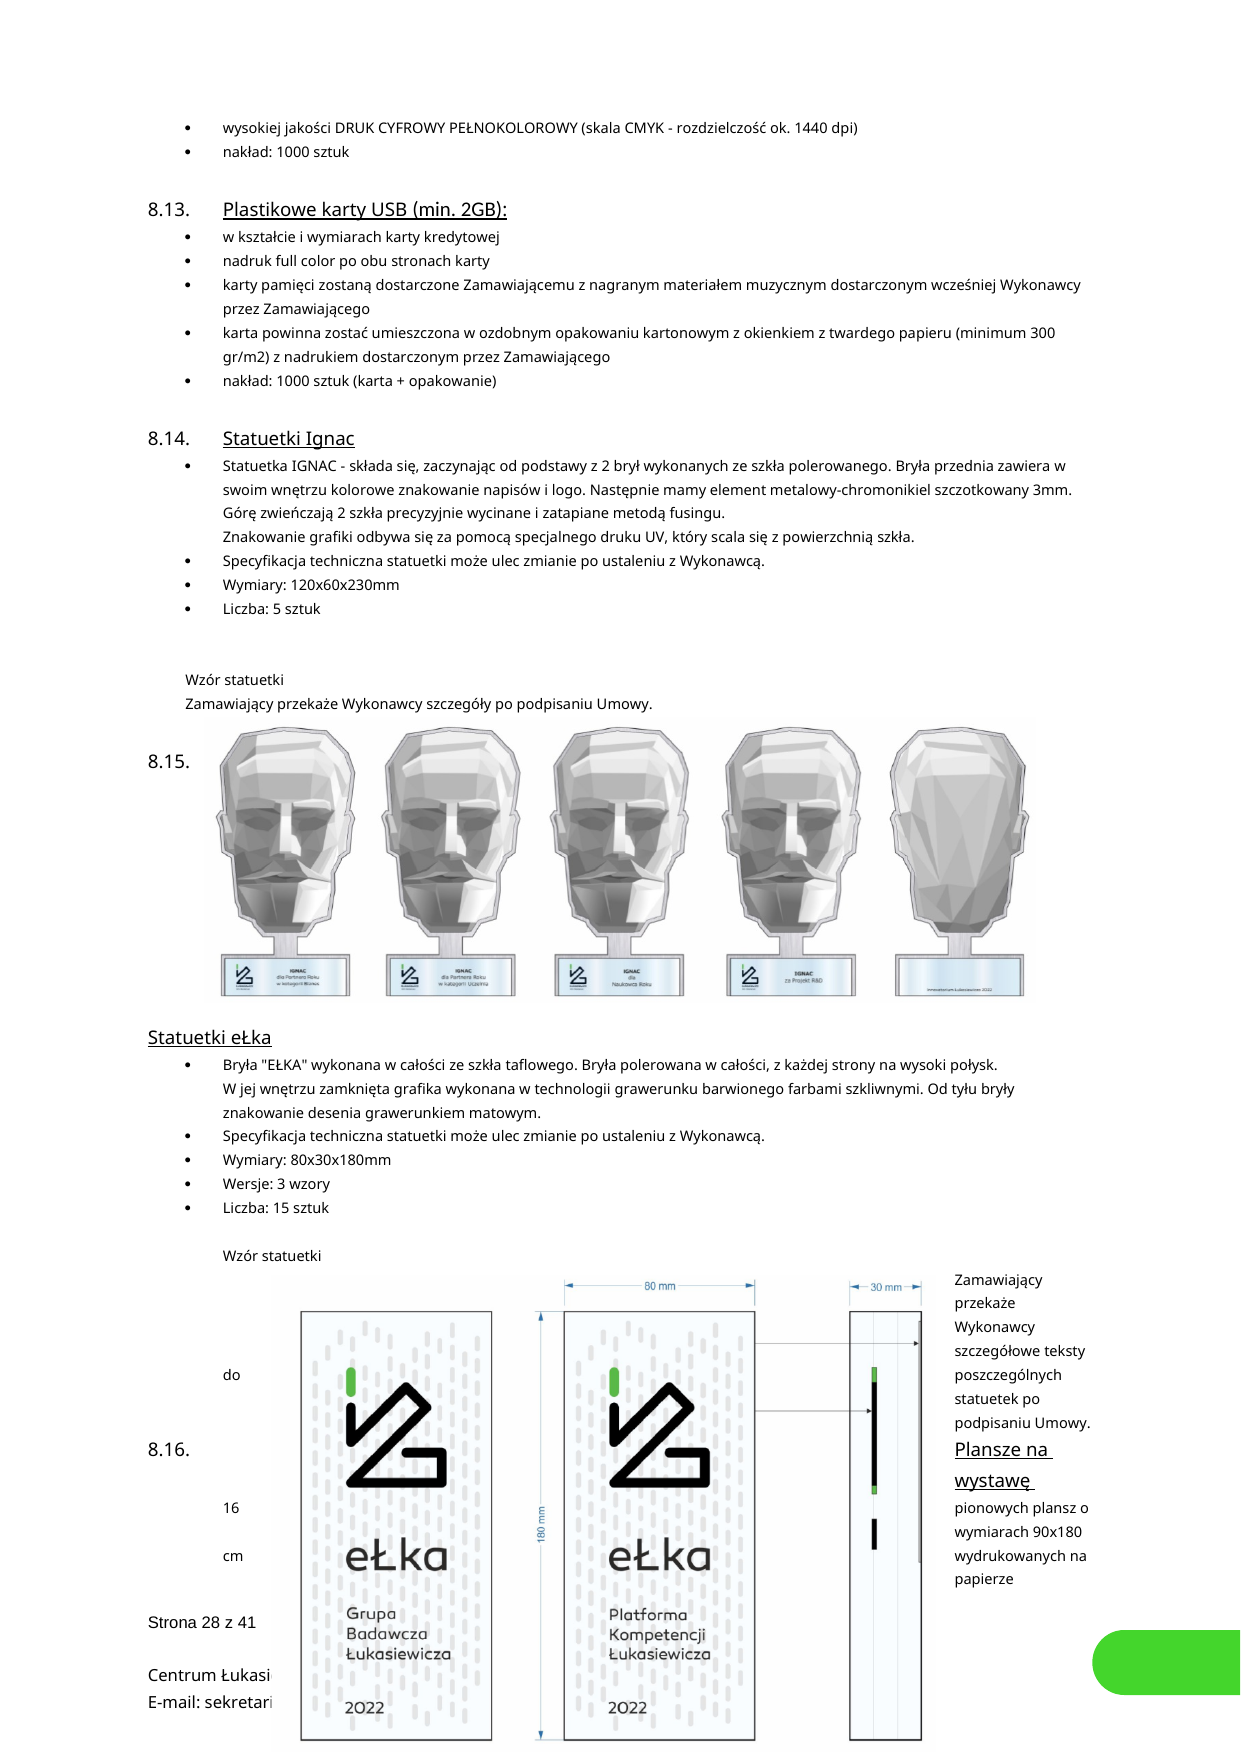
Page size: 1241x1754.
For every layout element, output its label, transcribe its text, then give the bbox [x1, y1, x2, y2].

list nadruk full color po obu stronach karty [185, 251, 1092, 271]
list Specyfikacja techniczna statuetki może ulec zmianie po ustaleniu z Wykonawcą. [185, 1126, 1092, 1146]
list w kształcie i wymiarach karty kredytowej [185, 227, 1087, 247]
list Plansze na wystawę [148, 1436, 270, 1492]
list nakład: 1000 sztuk (karta + opakowanie) [185, 370, 1087, 390]
list Specyfikacja techniczna statuetki może ulec zmianie po ustaleniu z Wykonawcą. [185, 551, 1092, 571]
list Zamawiający przekaże Wykonawcy szczegółowe teksty do poszczególnych statuetek po podpisaniu Umowy. [223, 1269, 1092, 1432]
list Wymiary: 120x60x230mm [185, 575, 1092, 594]
list Liczba: 15 sztuk [185, 1198, 1092, 1218]
list Znakowanie grafiki odbywa się za pomocą specjalnego druku UV, który scala się z powierzchnią szkła. [223, 527, 1092, 547]
list nakład: 1000 sztuk [185, 142, 1087, 162]
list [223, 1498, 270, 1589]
text Zamawiający przekaże Wykonawcy szczegóły po podpisaniu Umowy. [185, 694, 1092, 714]
list Statuetka IGNAC - składa się, zaczynając od podstawy z 2 brył wykonanych ze szkła polerowanego. Bryła przednia zawiera w swoim wnętrzu kolorowe znakowanie napisów i logo. Następnie mamy element metalowy-chromonikiel szczotkowany 3mm. Górę zwieńczają 2 szkła precyzyjnie wycinane i zatapiane metodą fusingu. [185, 455, 1092, 523]
list Plansze na wystawę [935, 1436, 1092, 1492]
list Wzór statuetki [223, 1246, 1092, 1265]
list Statuetki Ignac [148, 425, 1092, 450]
text Wzór statuetki [185, 670, 1092, 690]
list Wersje: 3 wzory [185, 1174, 1092, 1194]
list Bryła "EŁKA" wykonana w całości ze szkła taflowego. Bryła polerowana w całości, z każdej strony na wysoki połysk. W jej wnętrzu zamknięta grafika wykonana w technologii grawerunku barwionego farbami szkliwnymi. Od tyłu bryły znakowanie desenia grawerunkiem matowym. [185, 1055, 1092, 1122]
list karta powinna zostać umieszczona w ozdobnym opakowaniu kartonowym z okienkiem z twardego papieru (minimum 300 gr/m2) z nadrukiem dostarczonym przez Zamawiającego [185, 323, 1092, 366]
list Liczba: 5 sztuk [185, 598, 1092, 618]
picture [270, 1275, 935, 1751]
list Wymiary: 80x30x180mm [185, 1150, 1092, 1170]
list karty pamięci zostaną dostarczone Zamawiającemu z nagranym materiałem muzycznym dostarczonym wcześniej Wykonawcy przez Zamawiającego [185, 275, 1092, 319]
picture [202, 717, 1035, 1003]
list wysokiej jakości DRUK CYFROWY PEŁNOKOLOROWY (skala CMYK - rozdzielczość ok. 1440 dpi) [185, 118, 1087, 138]
list Plastikowe karty USB (min. 2GB): [148, 196, 1087, 222]
